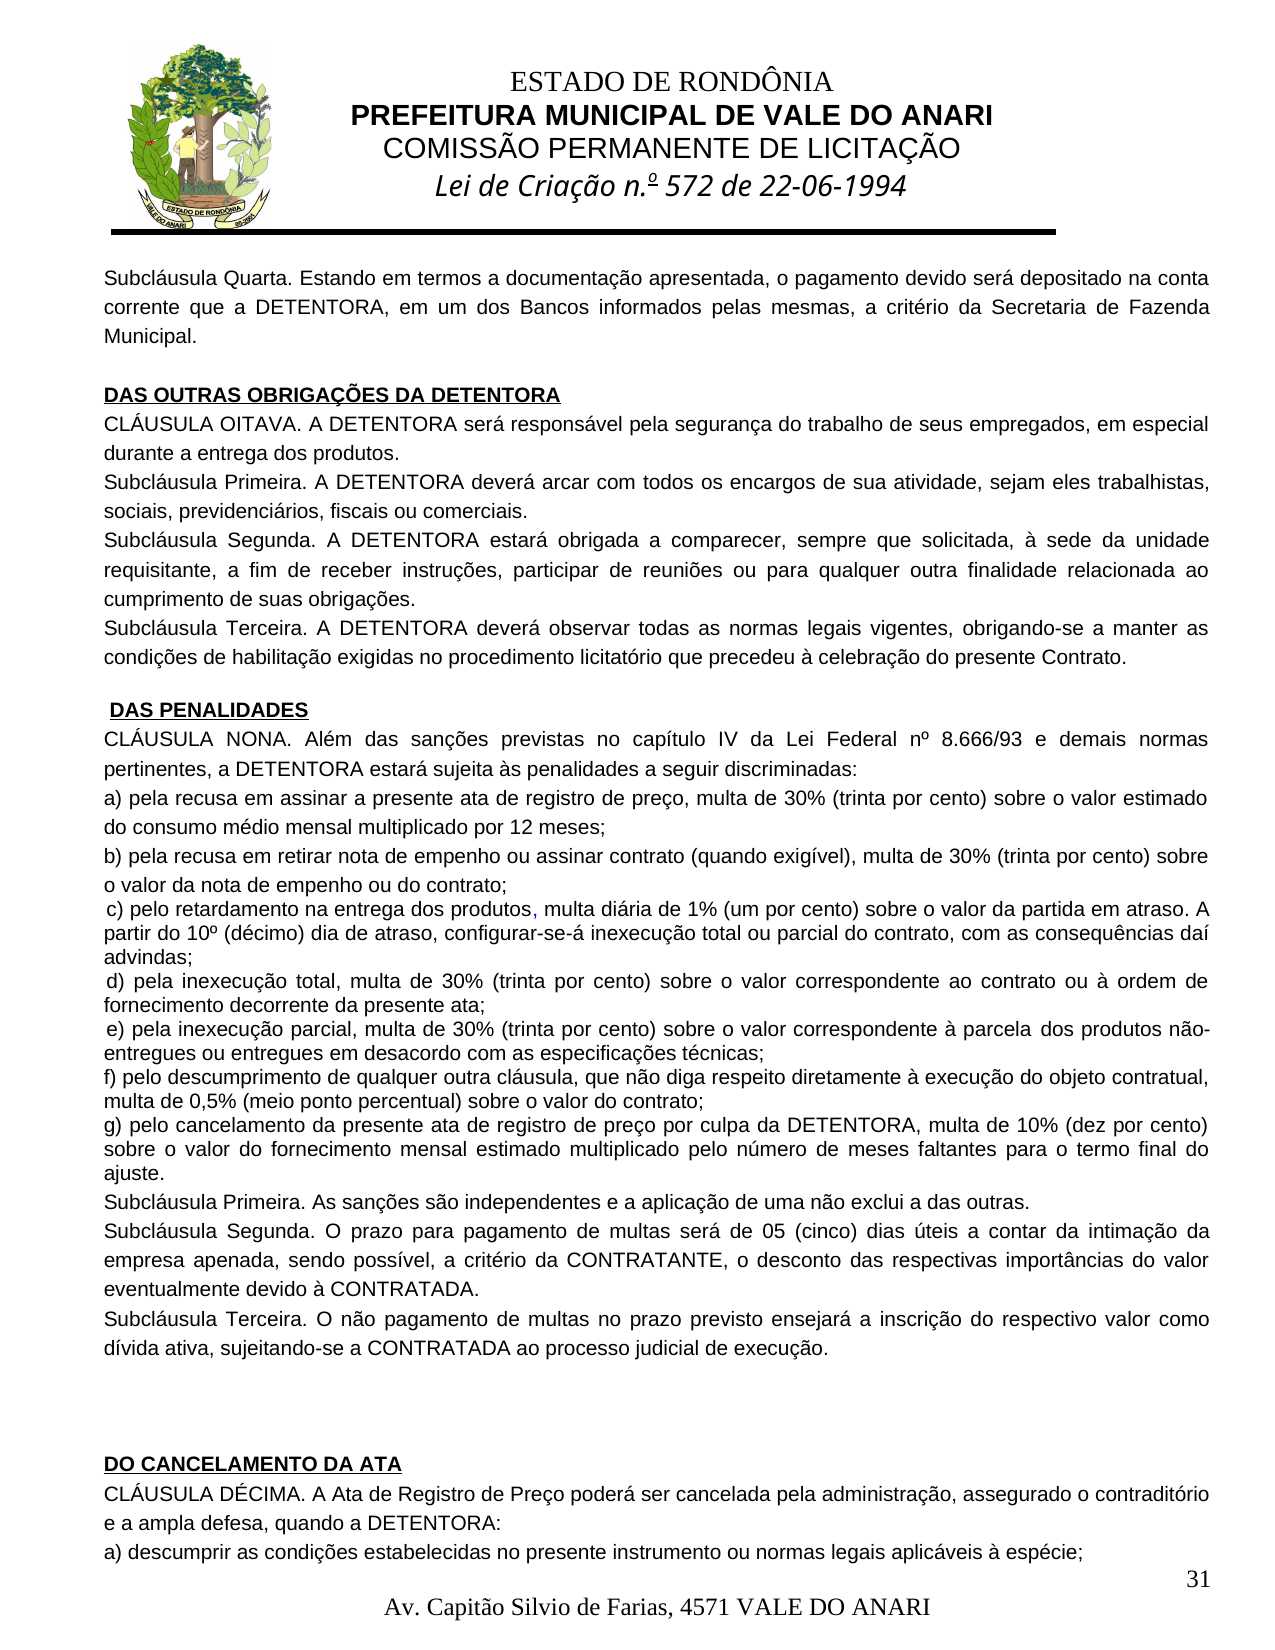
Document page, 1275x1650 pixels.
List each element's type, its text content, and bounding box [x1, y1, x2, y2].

text a) descumprir as condições estabelecidas no presente instrumento ou normas legais aplicáveis à espécie; [103, 1534, 1211, 1564]
text e) pela inexecução parcial, multa de 30% (trinta por cento) sobre o valor correspondente à parcela dos produtos não-entregues ou entregues em desacordo com as especificações técnicas; [103, 1017, 1211, 1065]
picture [127, 44, 272, 229]
text a) pela recusa em assinar a presente ata de registro de preço, multa de 30% (trinta por cento) sobre o valor estimado do consumo médio mensal multiplicado por 12 meses; [103, 780, 1211, 839]
text Subcláusula Terceira. A DETENTORA deverá observar todas as normas legais vigentes, obrigando-se a manter as condições de habilitação exigidas no procedimento licitatório que precedeu à celebração do presente Contrato. [103, 611, 1211, 669]
text Subcláusula Segunda. A DETENTORA estará obrigada a comparecer, sempre que solicitada, à sede da unidade requisitante, a fim de receber instruções, participar de reuniões ou para qualquer outra finalidade relacionada ao cumprimento de suas obrigações. [103, 523, 1211, 611]
text Subcláusula Primeira. A DETENTORA deverá arcar com todos os encargos de sua atividade, sejam eles trabalhistas, sociais, previdenciários, fiscais ou comerciais. [103, 465, 1211, 523]
text b) pela recusa em retirar nota de empenho ou assinar contrato (quando exigível), multa de 30% (trinta por cento) sobre o valor da nota de empenho ou do contrato; [103, 839, 1211, 897]
text CLÁUSULA DÉCIMA. A Ata de Registro de Preço poderá ser cancelada pela administração, assegurado o contraditório e a ampla defesa, quando a DETENTORA: [103, 1476, 1211, 1534]
text CLÁUSULA OITAVA. A DETENTORA será responsável pela segurança do trabalho de seus empregados, em especial durante a entrega dos produtos. [103, 406, 1211, 465]
text Subcláusula Primeira. As sanções são independentes e a aplicação de uma não exclui a das outras. [103, 1184, 1211, 1214]
text Subcláusula Segunda. O prazo para pagamento de multas será de 05 (cinco) dias úteis a contar da intimação da empresa apenada, sendo possível, a critério da CONTRATANTE, o desconto das respectivas importâncias do valor eventualmente devido à CONTRATADA. [103, 1214, 1211, 1301]
text Subcláusula Quarta. Estando em termos a documentação apresentada, o pagamento devido será depositado na conta corrente que a DETENTORA, em um dos Bancos informados pelas mesmas, a critério da Secretaria de Fazenda Municipal. [103, 261, 1211, 348]
text DAS OUTRAS OBRIGAÇÕES DA DETENTORA [103, 377, 1211, 406]
text g) pelo cancelamento da presente ata de registro de preço por culpa da DETENTORA, multa de 10% (dez por cento) sobre o valor do fornecimento mensal estimado multiplicado pelo número de meses faltantes para o termo final do ajuste. [103, 1113, 1211, 1184]
text d) pela inexecução total, multa de 30% (trinta por cento) sobre o valor correspondente ao contrato ou à ordem de fornecimento decorrente da presente ata; [103, 969, 1211, 1017]
text c) pelo retardamento na entrega dos produtos, multa diária de 1% (um por cento) sobre o valor da partida em atraso. A partir do 10º (décimo) dia de atraso, configurar-se-á inexecução total ou parcial do contrato, com as consequências daí advindas; [103, 897, 1211, 969]
text Subcláusula Terceira. O não pagamento de multas no prazo previsto ensejará a inscrição do respectivo valor como dívida ativa, sujeitando-se a CONTRATADA ao processo judicial de execução. [103, 1301, 1211, 1359]
text DAS PENALIDADES [103, 698, 1211, 722]
text CLÁUSULA NONA. Além das sanções previstas no capítulo IV da Lei Federal nº 8.666/93 e demais normas pertinentes, a DETENTORA estará sujeita às penalidades a seguir discriminadas: [103, 722, 1211, 780]
text DO CANCELAMENTO DA ATA [103, 1447, 1211, 1476]
text f) pelo descumprimento de qualquer outra cláusula, que não diga respeito diretamente à execução do objeto contratual, multa de 0,5% (meio ponto percentual) sobre o valor do contrato; [103, 1065, 1211, 1113]
